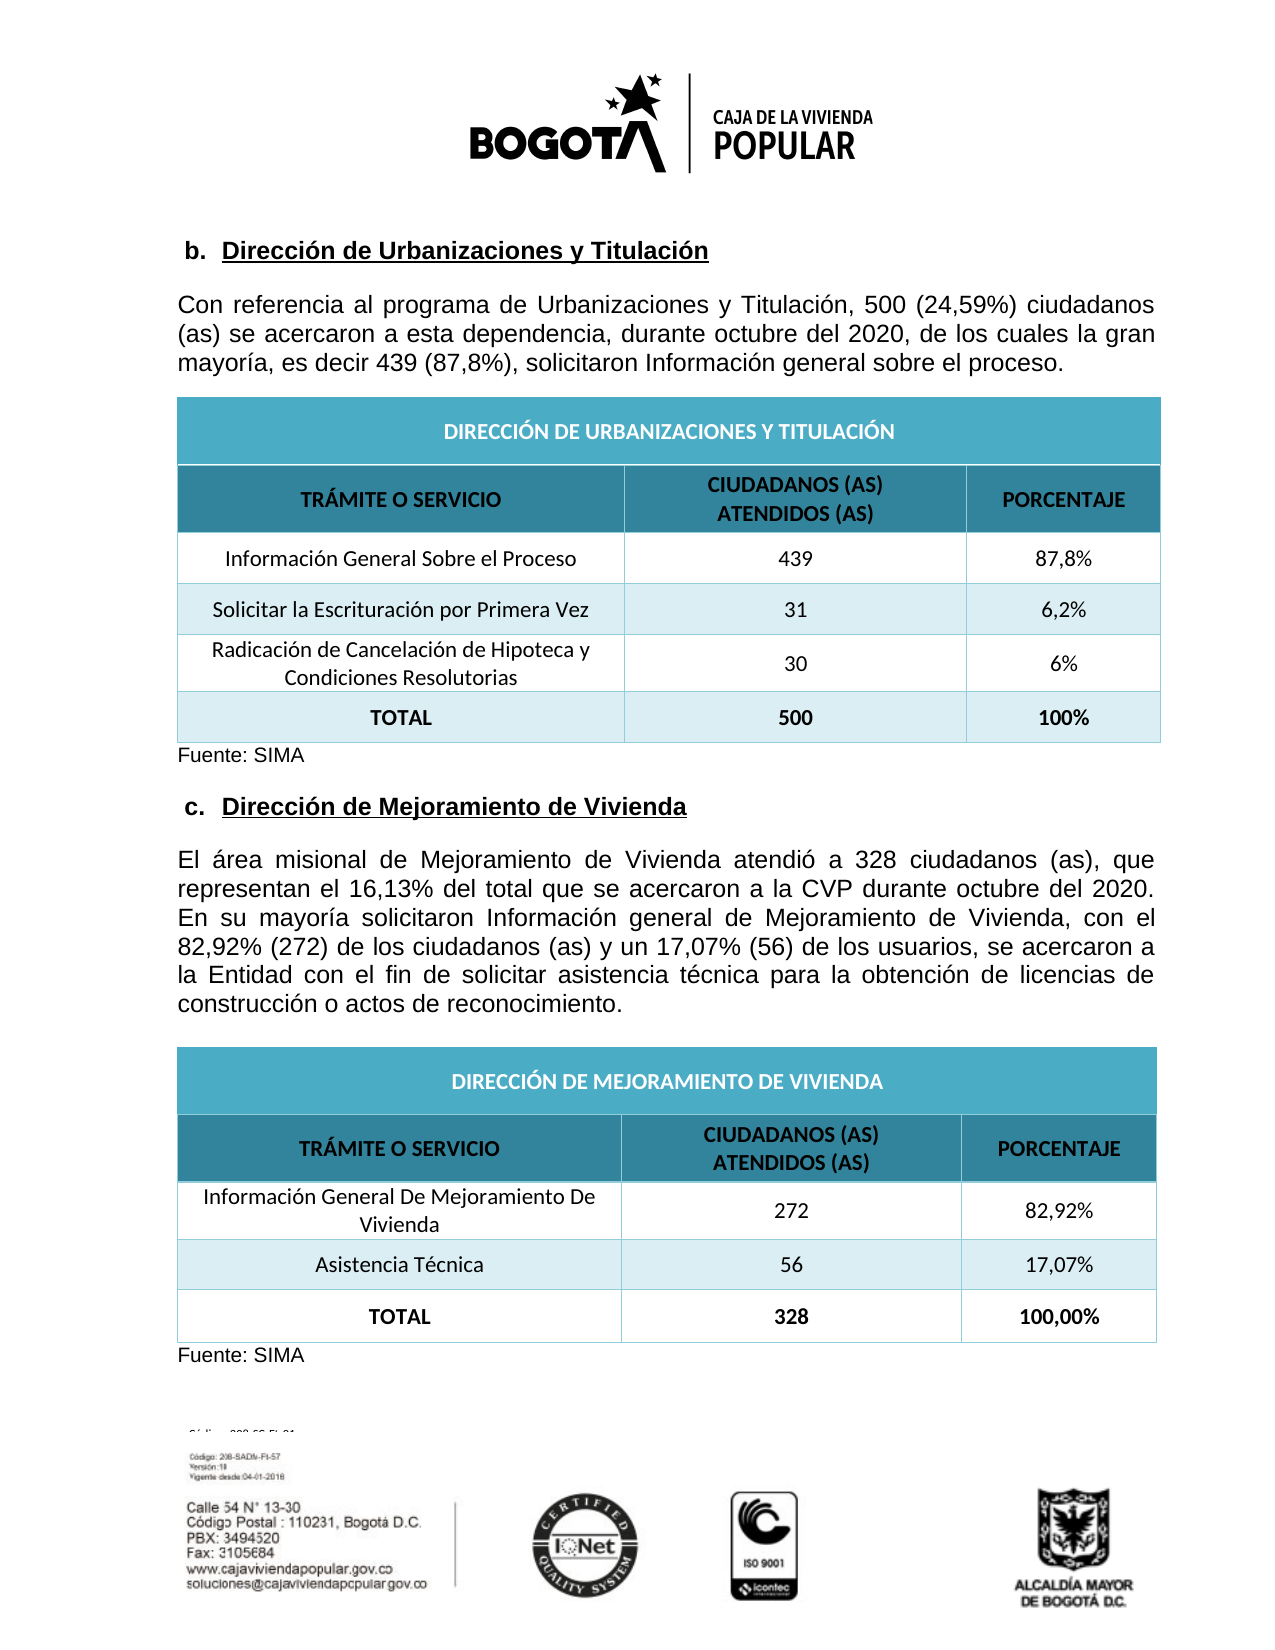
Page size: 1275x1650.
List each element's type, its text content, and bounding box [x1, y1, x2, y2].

table_cell Radicación de Cancelación de Hipoteca y Condiciones Resolutorias [178, 635, 624, 691]
table_cell TOTAL [178, 692, 624, 742]
table_cell Información General Sobre el Proceso [178, 533, 624, 583]
table_cell CIUDADANOS (AS) ATENDIDOS (AS) [622, 1115, 961, 1181]
list Dirección de Urbanizaciones y Titulación [184, 236, 1157, 265]
table_cell Asistencia Técnica [178, 1240, 621, 1289]
text Con referencia al programa de Urbanizaciones y Titulación, 500 (24,59%) ciudadanos (as) se acercaron a esta dependencia, durante octubre del 2020, de los cuales la gran mayoría, es decir 439 (87,8%), solicitaron Información general sobre el proceso. [177, 290, 1157, 376]
picture [110, 1432, 885, 1624]
table_cell 30 [625, 635, 966, 691]
table_cell 17,07% [962, 1240, 1156, 1289]
picture [953, 1418, 1200, 1624]
table_cell PORCENTAJE [962, 1115, 1156, 1181]
table_cell 500 [625, 692, 966, 742]
table_cell CIUDADANOS (AS) ATENDIDOS (AS) [625, 466, 966, 532]
table_cell 439 [625, 533, 966, 583]
table_cell Solicitar la Escrituración por Primera Vez [178, 584, 624, 634]
table_cell TRÁMITE O SERVICIO [178, 1115, 621, 1181]
table_cell 56 [622, 1240, 961, 1289]
table_cell TRÁMITE O SERVICIO [178, 466, 624, 532]
text Fuente: SIMA [177, 743, 1157, 767]
table_cell 100% [967, 692, 1160, 742]
table_cell 6% [967, 635, 1160, 691]
picture [461, 73, 873, 189]
table_cell 272 [622, 1183, 961, 1238]
table_cell TOTAL [178, 1290, 621, 1342]
table_cell 87,8% [967, 533, 1160, 583]
table_cell 82,92% [962, 1183, 1156, 1238]
table_cell 328 [622, 1290, 961, 1342]
table_cell Información General De Mejoramiento De Vivienda [178, 1183, 621, 1238]
table_header DIRECCIÓN DE MEJORAMIENTO DE VIVIENDA [178, 1048, 1156, 1114]
text Fuente: SIMA [177, 1343, 1157, 1367]
table_header DIRECCIÓN DE URBANIZACIONES Y TITULACIÓN [178, 398, 1160, 464]
list Dirección de Mejoramiento de Vivienda [184, 792, 1157, 821]
table_cell 6,2% [967, 584, 1160, 634]
table_cell 31 [625, 584, 966, 634]
table_cell PORCENTAJE [967, 466, 1160, 532]
table_cell 100,00% [962, 1290, 1156, 1342]
text El área misional de Mejoramiento de Vivienda atendió a 328 ciudadanos (as), que representan el 16,13% del total que se acercaron a la CVP durante octubre del 2020. En su mayoría solicitaron Información general de Mejoramiento de Vivienda, con el 82,92% (272) de los ciudadanos (as) y un 17,07% (56) de los usuarios, se acercaron a la Entidad con el fin de solicitar asistencia técnica para la obtención de licencias de construcción o actos de reconocimiento. [177, 846, 1157, 1018]
